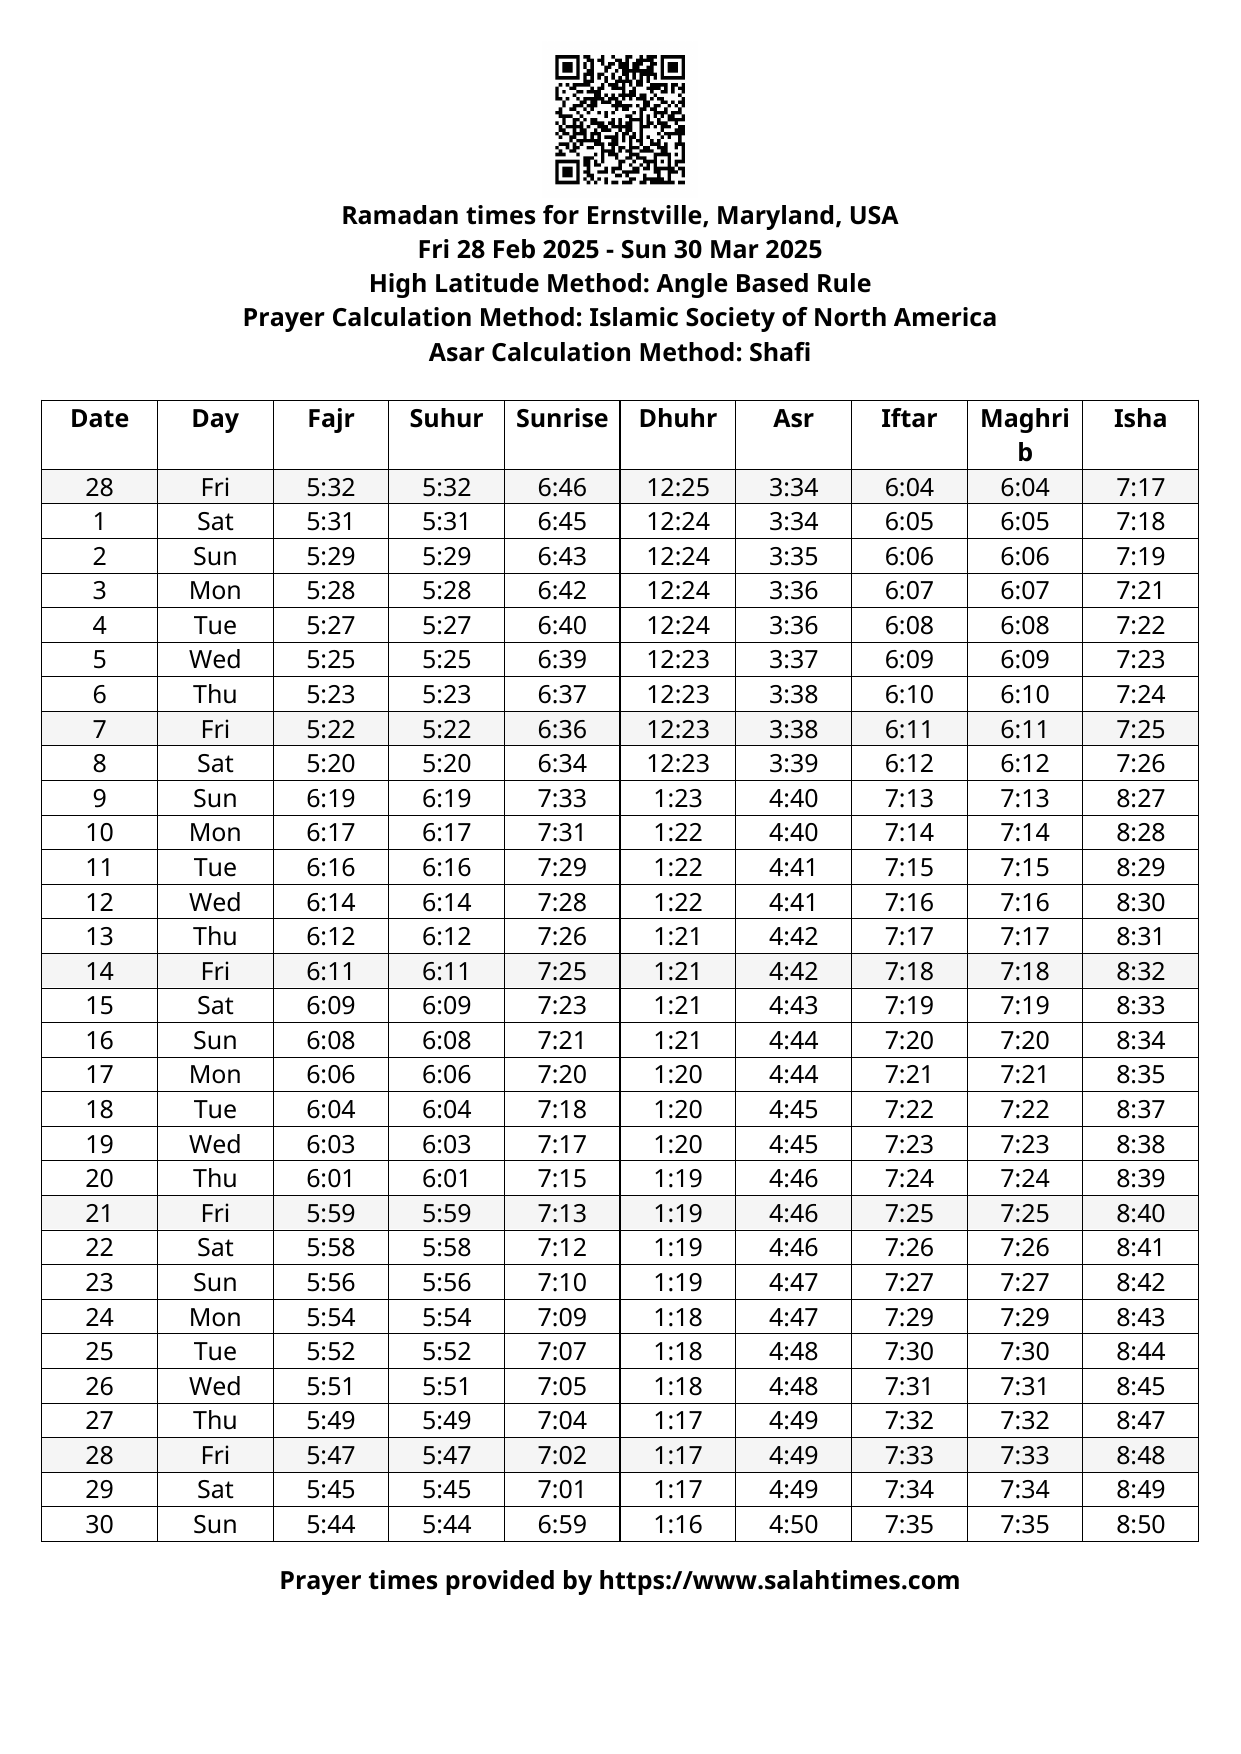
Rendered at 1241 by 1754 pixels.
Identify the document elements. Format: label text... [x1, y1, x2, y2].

table_cell 7:34 [852, 1473, 967, 1506]
table_cell 5:58 [389, 1231, 504, 1264]
table_header Asr [736, 401, 851, 469]
table_cell 7:19 [1083, 539, 1198, 572]
table_cell 5:29 [389, 539, 504, 572]
table_cell 12:24 [621, 608, 735, 642]
table_cell 6:45 [505, 504, 619, 538]
table_cell 5:22 [274, 712, 388, 745]
table_cell 12:24 [621, 574, 735, 607]
table_cell 12:24 [621, 539, 735, 572]
table_cell Fri [158, 712, 273, 745]
table_cell 6:11 [389, 954, 504, 987]
table_cell 2 [42, 539, 157, 572]
table_cell 12:25 [621, 470, 735, 503]
table_cell 7:01 [505, 1473, 619, 1506]
table_cell 6:03 [389, 1127, 504, 1160]
table_cell 5:47 [389, 1438, 504, 1472]
table_cell 6:19 [389, 781, 504, 814]
table_cell Sat [158, 989, 273, 1022]
table_cell 7:19 [852, 989, 967, 1022]
table_cell 5:20 [274, 746, 388, 780]
table_cell 12:23 [621, 677, 735, 711]
table_cell 3:38 [736, 677, 851, 711]
table_cell 6:06 [968, 539, 1082, 572]
table_cell 7:18 [852, 954, 967, 987]
table_cell 16 [42, 1023, 157, 1057]
table_cell 27 [42, 1404, 157, 1437]
table_cell 1:17 [621, 1404, 735, 1437]
table_cell 7:21 [852, 1058, 967, 1091]
table_header Day [158, 401, 273, 469]
table_cell 4:42 [736, 954, 851, 987]
table_cell 7:33 [505, 781, 619, 814]
table_cell 7:23 [852, 1127, 967, 1160]
table_cell 3:35 [736, 539, 851, 572]
table_cell 7:18 [968, 954, 1082, 987]
table_cell 4:46 [736, 1161, 851, 1195]
text Prayer Calculation Method: Islamic Society of North America [42, 300, 1198, 334]
table_cell 17 [42, 1058, 157, 1091]
table_cell 7:25 [852, 1196, 967, 1229]
table_cell Sun [158, 1507, 273, 1541]
table_cell 4:47 [736, 1300, 851, 1333]
table_cell 1:19 [621, 1196, 735, 1229]
table_cell 4 [42, 608, 157, 642]
table_cell 3:37 [736, 643, 851, 676]
table_cell 1:19 [621, 1231, 735, 1264]
table_cell Sun [158, 1265, 273, 1299]
table_cell 7:02 [505, 1438, 619, 1472]
table_cell 28 [42, 1438, 157, 1472]
table_cell 4:49 [736, 1473, 851, 1506]
table_cell 28 [42, 470, 157, 503]
table_cell 1:21 [621, 989, 735, 1022]
table_cell 7:20 [852, 1023, 967, 1057]
table_cell 1:18 [621, 1334, 735, 1368]
table_cell 6:06 [389, 1058, 504, 1091]
table_cell 5:45 [274, 1473, 388, 1506]
table_cell 8:33 [1083, 989, 1198, 1022]
table_cell 18 [42, 1092, 157, 1126]
table_cell 7:17 [505, 1127, 619, 1160]
table_cell 8:39 [1083, 1161, 1198, 1195]
table_cell 7:19 [968, 989, 1082, 1022]
table_cell 6:36 [505, 712, 619, 745]
table_cell 5:59 [274, 1196, 388, 1229]
table_cell 4:48 [736, 1369, 851, 1402]
table_cell 7:23 [505, 989, 619, 1022]
table_cell 8:31 [1083, 919, 1198, 953]
table_cell Mon [158, 816, 273, 849]
table_cell 7:14 [852, 816, 967, 849]
table_cell 7:26 [1083, 746, 1198, 780]
table_header Date [42, 401, 157, 469]
table_cell Wed [158, 885, 273, 918]
picture [542, 41, 699, 198]
table_cell 8:45 [1083, 1369, 1198, 1402]
table_cell 8:49 [1083, 1473, 1198, 1506]
table_cell 7:09 [505, 1300, 619, 1333]
table_cell Thu [158, 1404, 273, 1437]
table_cell 8:41 [1083, 1231, 1198, 1264]
table_cell 4:46 [736, 1231, 851, 1264]
table_cell 1:20 [621, 1127, 735, 1160]
table_cell 5:31 [274, 504, 388, 538]
table_cell Tue [158, 1092, 273, 1126]
table_cell 7:31 [505, 816, 619, 849]
table_cell Sat [158, 1473, 273, 1506]
table_cell 7:25 [968, 1196, 1082, 1229]
table_cell 24 [42, 1300, 157, 1333]
table_cell 7:35 [852, 1507, 967, 1541]
table_cell 5:29 [274, 539, 388, 572]
table_cell 5:28 [274, 574, 388, 607]
table_cell 1:22 [621, 850, 735, 884]
table_cell 7:33 [852, 1438, 967, 1472]
table_cell Wed [158, 1369, 273, 1402]
table_cell 8:34 [1083, 1023, 1198, 1057]
table_cell 6:09 [274, 989, 388, 1022]
table_cell Tue [158, 608, 273, 642]
table_cell 6:07 [852, 574, 967, 607]
table_cell 6:09 [852, 643, 967, 676]
table_cell 1:22 [621, 816, 735, 849]
table_cell 7:07 [505, 1334, 619, 1368]
table_cell 6:08 [274, 1023, 388, 1057]
table_cell 3:34 [736, 470, 851, 503]
table_cell 4:41 [736, 885, 851, 918]
table_cell 6:04 [274, 1092, 388, 1126]
table_cell 5:56 [389, 1265, 504, 1299]
table_cell 7:15 [968, 850, 1082, 884]
table_cell 4:43 [736, 989, 851, 1022]
table_cell Sun [158, 781, 273, 814]
table_cell Mon [158, 1058, 273, 1091]
table_cell 5:49 [274, 1404, 388, 1437]
table_cell Fri [158, 954, 273, 987]
table_cell 6:06 [852, 539, 967, 572]
table_cell 12:23 [621, 643, 735, 676]
text Ramadan times for Ernstville, Maryland, USA [42, 198, 1198, 232]
table_cell 4:41 [736, 850, 851, 884]
table_cell 8:42 [1083, 1265, 1198, 1299]
table_cell 6:03 [274, 1127, 388, 1160]
table_header Fajr [274, 401, 388, 469]
table_cell 8:43 [1083, 1300, 1198, 1333]
table_cell 6:09 [389, 989, 504, 1022]
table_cell 6:06 [274, 1058, 388, 1091]
table_cell 5:32 [389, 470, 504, 503]
table_cell 20 [42, 1161, 157, 1195]
table_cell 6:42 [505, 574, 619, 607]
table_cell 8:37 [1083, 1092, 1198, 1126]
table_cell 6:12 [968, 746, 1082, 780]
table_cell 5 [42, 643, 157, 676]
table_cell 12:23 [621, 746, 735, 780]
table_cell 7:14 [968, 816, 1082, 849]
table_cell 12:23 [621, 712, 735, 745]
table_header Isha [1083, 401, 1198, 469]
table_cell 8:50 [1083, 1507, 1198, 1541]
table_cell 7:26 [852, 1231, 967, 1264]
table_cell 5:52 [389, 1334, 504, 1368]
table_cell Sat [158, 504, 273, 538]
table_cell Wed [158, 1127, 273, 1160]
table_cell 7:29 [968, 1300, 1082, 1333]
table_cell 6:39 [505, 643, 619, 676]
table_cell 8:30 [1083, 885, 1198, 918]
table_cell 1:21 [621, 919, 735, 953]
text High Latitude Method: Angle Based Rule [42, 266, 1198, 300]
text Asar Calculation Method: Shafi [42, 334, 1198, 368]
table_cell 5:44 [389, 1507, 504, 1541]
table_cell 1:23 [621, 781, 735, 814]
table_cell 12 [42, 885, 157, 918]
table_cell 5:20 [389, 746, 504, 780]
table_cell 8:29 [1083, 850, 1198, 884]
table_cell 7:24 [1083, 677, 1198, 711]
table_cell 1:19 [621, 1265, 735, 1299]
table_cell 4:50 [736, 1507, 851, 1541]
table_cell 1:20 [621, 1092, 735, 1126]
table_cell 7:17 [1083, 470, 1198, 503]
table_cell 5:59 [389, 1196, 504, 1229]
table_cell 7:24 [968, 1161, 1082, 1195]
table_cell 7:32 [852, 1404, 967, 1437]
table_cell 7:18 [505, 1092, 619, 1126]
table_cell 6:59 [505, 1507, 619, 1541]
table_cell 8:47 [1083, 1404, 1198, 1437]
table_cell 30 [42, 1507, 157, 1541]
table_header Maghrib [968, 401, 1082, 469]
table_cell 22 [42, 1231, 157, 1264]
table_cell 7:27 [852, 1265, 967, 1299]
table_cell 5:51 [274, 1369, 388, 1402]
table_cell Fri [158, 1196, 273, 1229]
table_cell 4:45 [736, 1092, 851, 1126]
table_cell 7:31 [968, 1369, 1082, 1402]
table_cell 5:54 [274, 1300, 388, 1333]
table_cell 5:58 [274, 1231, 388, 1264]
table_cell Tue [158, 1334, 273, 1368]
table_cell 1:16 [621, 1507, 735, 1541]
table_cell 6:07 [968, 574, 1082, 607]
table_cell 7:22 [852, 1092, 967, 1126]
table_cell 6:17 [274, 816, 388, 849]
table_cell 1:20 [621, 1058, 735, 1091]
text Prayer times provided by https://www.salahtimes.com [42, 1563, 1198, 1597]
table_cell 5:47 [274, 1438, 388, 1472]
table_cell 7:10 [505, 1265, 619, 1299]
table_cell 1:21 [621, 1023, 735, 1057]
table_cell 4:47 [736, 1265, 851, 1299]
table_cell Fri [158, 470, 273, 503]
table_cell 11 [42, 850, 157, 884]
table_cell Tue [158, 850, 273, 884]
table_cell 6:43 [505, 539, 619, 572]
table_cell 8:27 [1083, 781, 1198, 814]
table_header Suhur [389, 401, 504, 469]
table_cell 6:09 [968, 643, 1082, 676]
table_cell Sun [158, 539, 273, 572]
table_cell 19 [42, 1127, 157, 1160]
table_cell 7:17 [852, 919, 967, 953]
table_cell 25 [42, 1334, 157, 1368]
table_cell 1:18 [621, 1300, 735, 1333]
table_cell 7:32 [968, 1404, 1082, 1437]
table_cell 5:54 [389, 1300, 504, 1333]
table_cell 4:49 [736, 1404, 851, 1437]
table_cell 6:10 [968, 677, 1082, 711]
table_cell 7:04 [505, 1404, 619, 1437]
table_cell 7:21 [1083, 574, 1198, 607]
table_cell 21 [42, 1196, 157, 1229]
table_cell Mon [158, 1300, 273, 1333]
table_cell 7:18 [1083, 504, 1198, 538]
table_cell 29 [42, 1473, 157, 1506]
table_cell 7:15 [505, 1161, 619, 1195]
table_cell 6:12 [389, 919, 504, 953]
table_cell 3:34 [736, 504, 851, 538]
table_cell 3:36 [736, 574, 851, 607]
table_cell 6:11 [852, 712, 967, 745]
table_cell 7:05 [505, 1369, 619, 1402]
table_cell 7:27 [968, 1265, 1082, 1299]
table_cell 6:19 [274, 781, 388, 814]
table_cell 8 [42, 746, 157, 780]
table_cell 6:08 [852, 608, 967, 642]
table_cell 5:25 [389, 643, 504, 676]
table_cell 6:14 [389, 885, 504, 918]
table_header Dhuhr [621, 401, 735, 469]
table_cell Sun [158, 1023, 273, 1057]
table_cell 7:21 [505, 1023, 619, 1057]
table_cell 7:16 [968, 885, 1082, 918]
table_cell 5:51 [389, 1369, 504, 1402]
table_cell 1 [42, 504, 157, 538]
table_cell 7:30 [852, 1334, 967, 1368]
table_cell 7:20 [968, 1023, 1082, 1057]
table_cell 8:38 [1083, 1127, 1198, 1160]
table_header Sunrise [505, 401, 619, 469]
table_cell 7:25 [505, 954, 619, 987]
table_cell 6:04 [389, 1092, 504, 1126]
table_cell 6:14 [274, 885, 388, 918]
table_cell 5:45 [389, 1473, 504, 1506]
table_cell 5:22 [389, 712, 504, 745]
table_cell 7:22 [1083, 608, 1198, 642]
table_cell 6:12 [274, 919, 388, 953]
table_cell 5:27 [274, 608, 388, 642]
table_cell 6:12 [852, 746, 967, 780]
table_cell 7:24 [852, 1161, 967, 1195]
table_cell Thu [158, 1161, 273, 1195]
table_cell 7:30 [968, 1334, 1082, 1368]
table_cell 8:48 [1083, 1438, 1198, 1472]
table_cell 8:40 [1083, 1196, 1198, 1229]
table_cell Thu [158, 919, 273, 953]
table_cell 5:28 [389, 574, 504, 607]
table_cell 6:37 [505, 677, 619, 711]
table_cell 6:08 [389, 1023, 504, 1057]
table_cell 8:32 [1083, 954, 1198, 987]
text Fri 28 Feb 2025 - Sun 30 Mar 2025 [42, 232, 1198, 266]
table_cell Wed [158, 643, 273, 676]
table_cell 4:40 [736, 781, 851, 814]
table_cell 9 [42, 781, 157, 814]
table_cell 1:17 [621, 1473, 735, 1506]
table_cell 8:28 [1083, 816, 1198, 849]
table_cell 6:05 [968, 504, 1082, 538]
table_header Iftar [852, 401, 967, 469]
table_cell 13 [42, 919, 157, 953]
table_cell 15 [42, 989, 157, 1022]
table_cell 6:16 [389, 850, 504, 884]
table_cell 3:39 [736, 746, 851, 780]
table_cell 7:31 [852, 1369, 967, 1402]
table_cell 5:31 [389, 504, 504, 538]
table_cell 1:21 [621, 954, 735, 987]
table_cell 4:48 [736, 1334, 851, 1368]
table_cell 6:34 [505, 746, 619, 780]
table_cell 7:12 [505, 1231, 619, 1264]
table_cell 23 [42, 1265, 157, 1299]
table_cell 4:49 [736, 1438, 851, 1472]
table_cell 14 [42, 954, 157, 987]
table_cell 4:44 [736, 1058, 851, 1091]
table_cell 7:35 [968, 1507, 1082, 1541]
table_cell 5:44 [274, 1507, 388, 1541]
table_cell 1:22 [621, 885, 735, 918]
table_cell 5:23 [389, 677, 504, 711]
table_cell 5:27 [389, 608, 504, 642]
table_cell 3 [42, 574, 157, 607]
table_cell Mon [158, 574, 273, 607]
table_cell 5:52 [274, 1334, 388, 1368]
table_cell 7:29 [505, 850, 619, 884]
table_cell 7:17 [968, 919, 1082, 953]
table_cell 7:28 [505, 885, 619, 918]
table_cell 6:08 [968, 608, 1082, 642]
table_cell 1:19 [621, 1161, 735, 1195]
table_cell 6:46 [505, 470, 619, 503]
table_cell 7:29 [852, 1300, 967, 1333]
table_cell 12:24 [621, 504, 735, 538]
table_cell 6:40 [505, 608, 619, 642]
table_cell 7:34 [968, 1473, 1082, 1506]
table_cell 6 [42, 677, 157, 711]
table_cell 10 [42, 816, 157, 849]
table_cell 7 [42, 712, 157, 745]
table_cell 7:33 [968, 1438, 1082, 1472]
table_cell 7:23 [1083, 643, 1198, 676]
table_cell 7:20 [505, 1058, 619, 1091]
table_cell 7:26 [505, 919, 619, 953]
table_cell Thu [158, 677, 273, 711]
table_cell 8:35 [1083, 1058, 1198, 1091]
table_cell 6:16 [274, 850, 388, 884]
table_cell 8:44 [1083, 1334, 1198, 1368]
table_cell 6:11 [968, 712, 1082, 745]
table_cell 7:13 [968, 781, 1082, 814]
table_cell 7:13 [505, 1196, 619, 1229]
table_cell 1:18 [621, 1369, 735, 1402]
table_cell 5:23 [274, 677, 388, 711]
table_cell 7:25 [1083, 712, 1198, 745]
table_cell 4:46 [736, 1196, 851, 1229]
table_cell Fri [158, 1438, 273, 1472]
table_cell 4:44 [736, 1023, 851, 1057]
table_cell 7:23 [968, 1127, 1082, 1160]
table_cell 26 [42, 1369, 157, 1402]
table_cell 3:36 [736, 608, 851, 642]
table_cell 4:40 [736, 816, 851, 849]
table_cell 4:45 [736, 1127, 851, 1160]
table_cell 4:42 [736, 919, 851, 953]
table_cell 6:11 [274, 954, 388, 987]
table_cell 6:05 [852, 504, 967, 538]
table_cell 5:56 [274, 1265, 388, 1299]
table_cell 6:04 [852, 470, 967, 503]
table_cell 7:26 [968, 1231, 1082, 1264]
table_cell 5:32 [274, 470, 388, 503]
table_cell 7:15 [852, 850, 967, 884]
table_cell 5:25 [274, 643, 388, 676]
table_cell 5:49 [389, 1404, 504, 1437]
table_cell Sat [158, 746, 273, 780]
table_cell 7:22 [968, 1092, 1082, 1126]
table_cell 7:13 [852, 781, 967, 814]
table_cell 1:17 [621, 1438, 735, 1472]
table_cell 7:21 [968, 1058, 1082, 1091]
table_cell 3:38 [736, 712, 851, 745]
table_cell 7:16 [852, 885, 967, 918]
table_cell 6:01 [274, 1161, 388, 1195]
table_cell 6:01 [389, 1161, 504, 1195]
table_cell 6:17 [389, 816, 504, 849]
table_cell 6:04 [968, 470, 1082, 503]
table_cell 6:10 [852, 677, 967, 711]
table_cell Sat [158, 1231, 273, 1264]
